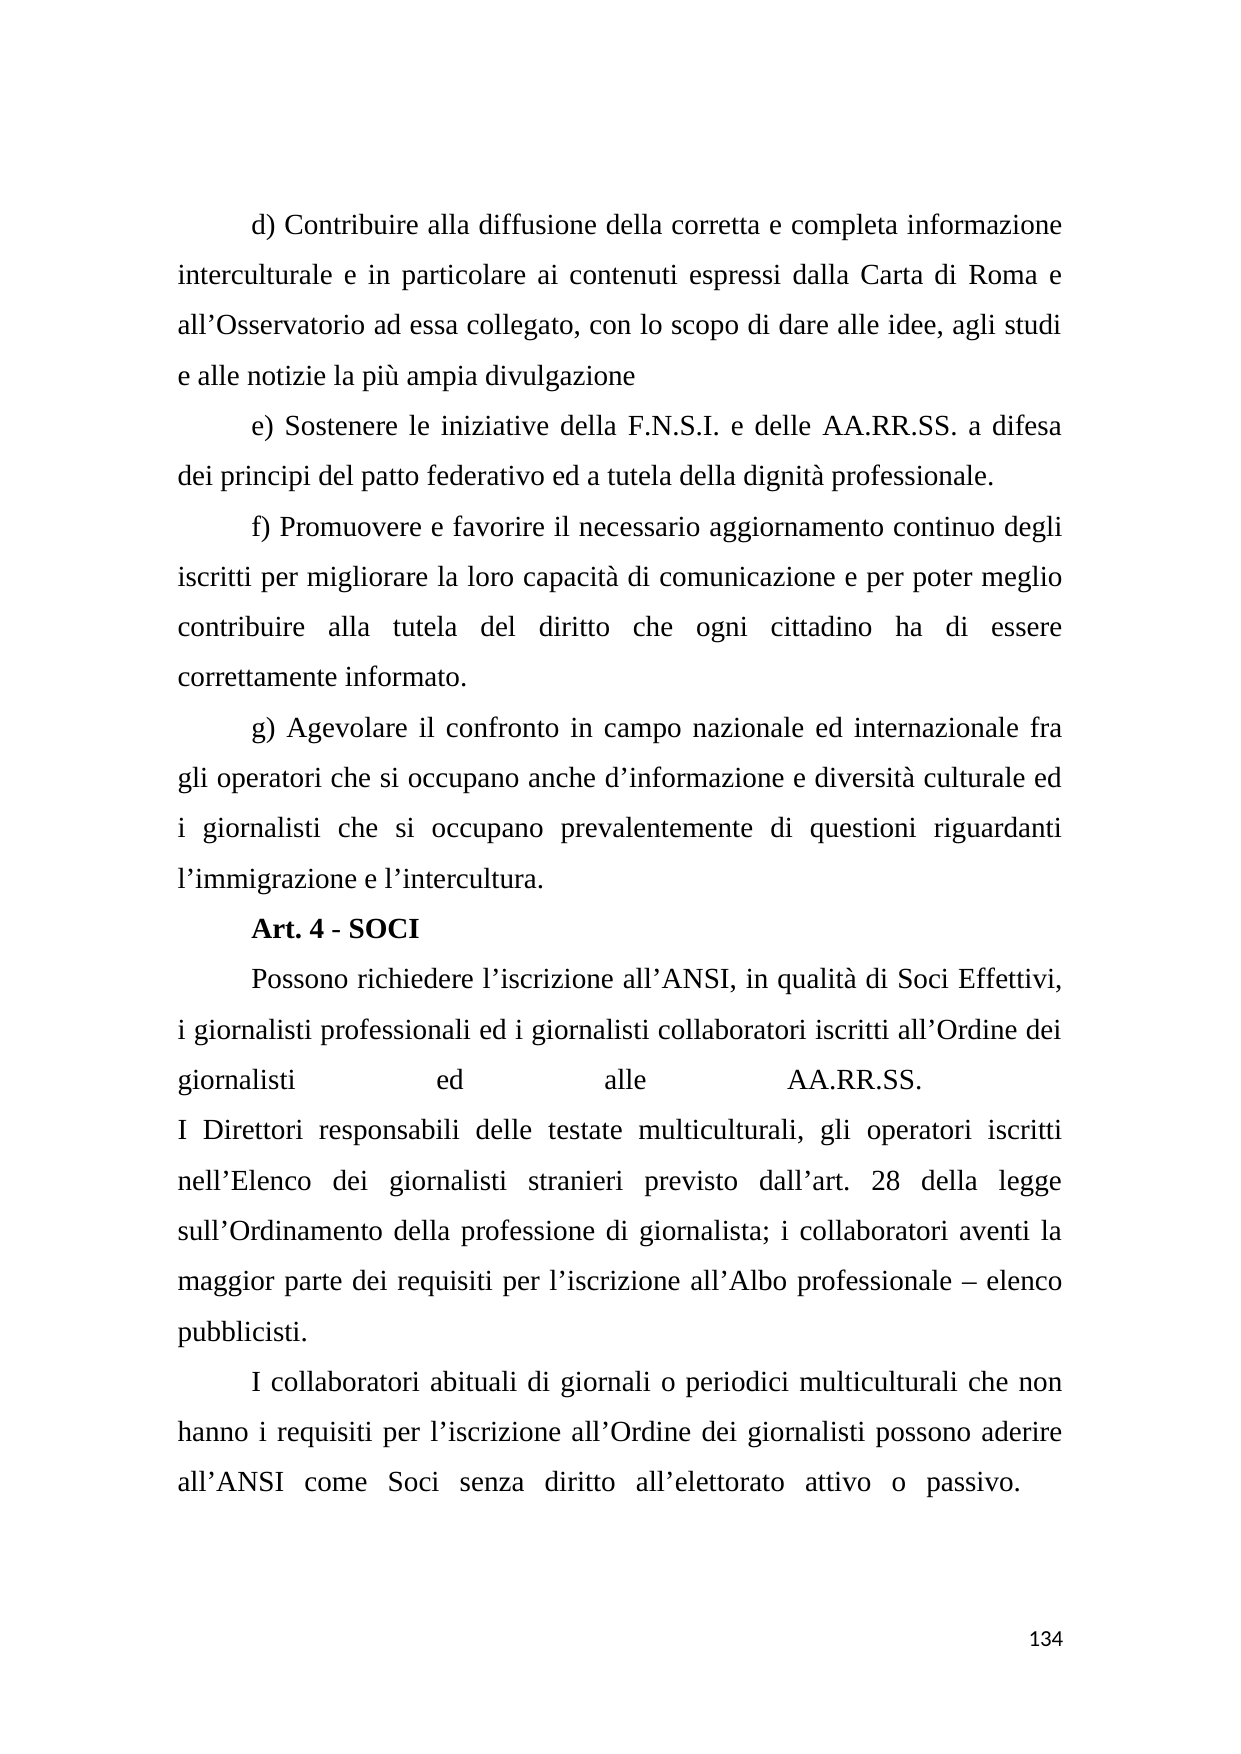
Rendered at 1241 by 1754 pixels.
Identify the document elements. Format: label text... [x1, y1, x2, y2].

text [177, 1364, 1063, 1498]
text Art. 4 - SOCI [177, 911, 1063, 945]
text d) Contribuire alla diffusione della corretta e completa informazione interculturale e in particolare ai contenuti espressi dalla Carta di Roma e all’Osservatorio ad essa collegato, con lo scopo di dare alle idee, agli studi e alle notizie la più ampia divulgazione [177, 207, 1063, 391]
text g) Agevolare il confronto in campo nazionale ed internazionale fra gli operatori che si occupano anche d’informazione e diversità culturale ed i giornalisti che si occupano prevalentemente di questioni riguardanti l’immigrazione e l’intercultura. [177, 710, 1063, 894]
text e) Sostenere le iniziative della F.N.S.I. e delle AA.RR.SS. a difesa dei principi del patto federativo ed a tutela della dignità professionale. [177, 408, 1063, 492]
text Possono richiedere l’iscrizione all’ANSI, in qualità di Soci Effettivi, i giornalisti professionali ed i giornalisti collaboratori iscritti all’Ordine dei giornalisti ed alle AA.RR.SS. I Direttori responsabili delle testate multiculturali, gli operatori iscritti nell’Elenco dei giornalisti stranieri previsto dall’art. 28 della legge sull’Ordinamento della professione di giornalista; i collaboratori aventi la maggior parte dei requisiti per l’iscrizione all’Albo professionale – elenco pubblicisti. [177, 961, 1063, 1347]
text f) Promuovere e favorire il necessario aggiornamento continuo degli iscritti per migliorare la loro capacità di comunicazione e per poter meglio contribuire alla tutela del diritto che ogni cittadino ha di essere correttamente informato. [177, 509, 1063, 693]
